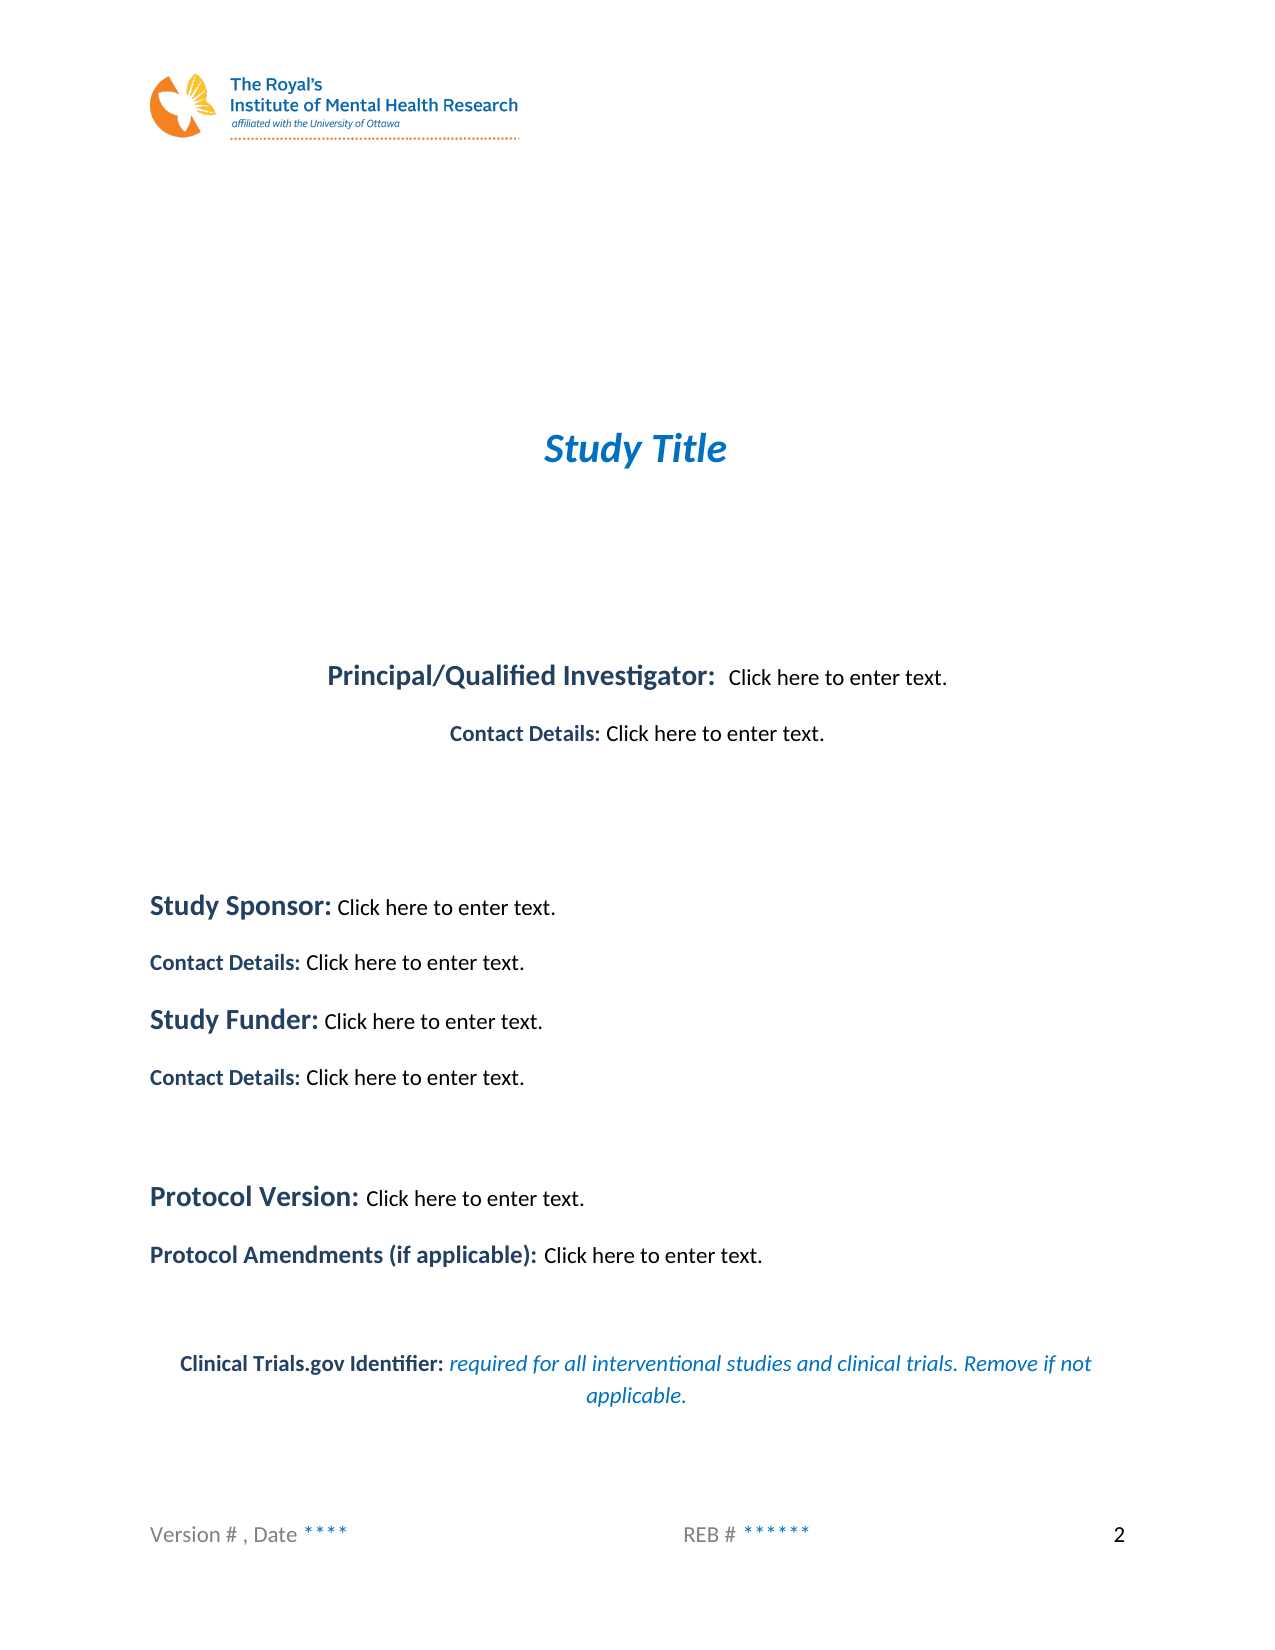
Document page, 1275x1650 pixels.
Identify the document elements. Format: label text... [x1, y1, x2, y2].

text Contact Details: [150, 1063, 1125, 1091]
text Study Title [150, 422, 1125, 473]
text Contact Details: [150, 719, 1125, 747]
text Study Sponsor: [150, 887, 1125, 922]
text Protocol Version: [150, 1178, 1125, 1213]
text Clinical Trials.gov Identifier: required for all interventional studies and clinical trials. Remove if not applicable. [150, 1349, 1125, 1409]
text Contact Details: [150, 948, 1125, 976]
picture [150, 73, 520, 140]
text Study Funder: [150, 1001, 1125, 1037]
text Protocol Amendments (if applicable): [150, 1240, 1125, 1270]
text Principal/Qualified Investigator: [150, 657, 1125, 693]
